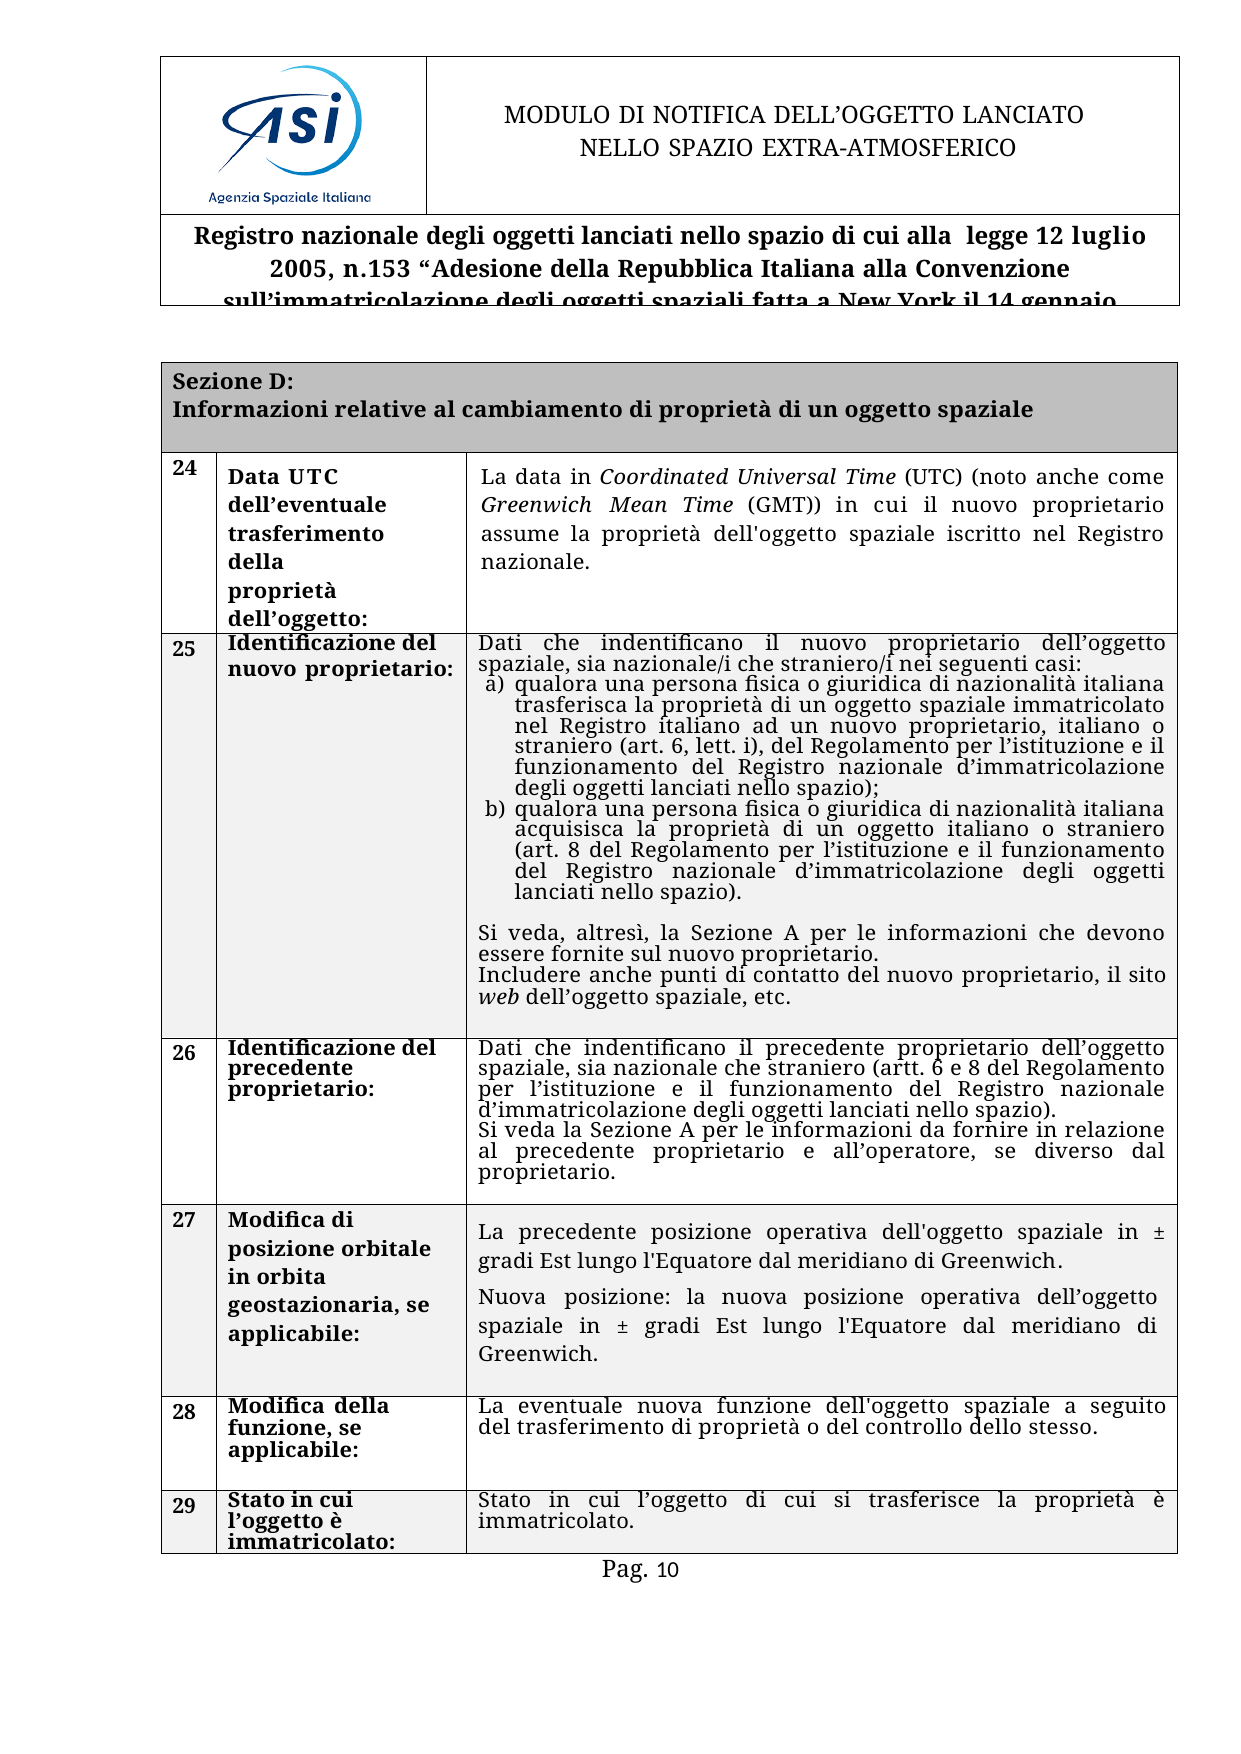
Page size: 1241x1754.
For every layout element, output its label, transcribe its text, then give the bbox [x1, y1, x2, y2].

picture [208, 63, 371, 206]
table_header Sezione D: Informazioni relative al cambiamento di proprietà di un oggetto spaziale [162, 363, 1177, 452]
table_cell 28 [162, 1397, 216, 1490]
table_cell Identificazione del nuovo proprietario: [217, 634, 466, 1037]
table_cell 26 [162, 1039, 216, 1204]
table_cell Identificazione del precedente proprietario: [217, 1039, 466, 1204]
table_cell Dati che indentificano il nuovo proprietario dell’oggetto spaziale, sia nazionale/i che straniero/i nei seguenti casi: qualora una persona fisica o giuridica di nazionalità italiana trasferisca la proprietà di un oggetto spaziale immatricolato nel Registro italiano ad un nuovo proprietario, italiano o straniero (art. 6, lett. i), del Regolamento per l’istituzione e il funzionamento del Registro nazionale d’immatricolazione degli oggetti lanciati nello spazio); qualora una persona fisica o giuridica di nazionalità italiana acquisisca la proprietà di un oggetto italiano o straniero (art. 8 del Regolamento per l’istituzione e il funzionamento del Registro nazionale d’immatricolazione degli oggetti lanciati nello spazio). Si veda, altresì, la Sezione A per le informazioni che devono essere fornite sul nuovo proprietario. Includere anche punti di contatto del nuovo proprietario, il sito web dell’oggetto spaziale, etc. [467, 634, 1177, 1037]
table_cell Data UTC dell’eventuale trasferimento della proprietà dell’oggetto: [217, 453, 466, 633]
table_cell 27 [162, 1205, 216, 1396]
table_cell Modifica della funzione, se applicabile: [217, 1397, 466, 1490]
table_cell Dati che indentificano il precedente proprietario dell’oggetto spaziale, sia nazionale che straniero (artt. 6 e 8 del Regolamento per l’istituzione e il funzionamento del Registro nazionale d’immatricolazione degli oggetti lanciati nello spazio). Si veda la Sezione A per le informazioni da fornire in relazione al precedente proprietario e all’operatore, se diverso dal proprietario. [467, 1039, 1177, 1204]
table_cell Stato in cui l’oggetto di cui si trasferisce la proprietà è immatricolato. [467, 1491, 1177, 1553]
table_cell Modifica di posizione orbitale in orbita geostazionaria, se applicabile: [217, 1205, 466, 1396]
table_cell 29 [162, 1491, 216, 1553]
table_cell La eventuale nuova funzione dell'oggetto spaziale a seguito del trasferimento di proprietà o del controllo dello stesso. [467, 1397, 1177, 1490]
table_cell La precedente posizione operativa dell'oggetto spaziale in ± gradi Est lungo l'Equatore dal meridiano di Greenwich. Nuova posizione: la nuova posizione operativa dell’oggetto spaziale in ± gradi Est lungo l'Equatore dal meridiano di Greenwich. [467, 1205, 1177, 1396]
table_cell 24 [162, 453, 216, 633]
table_cell 25 [162, 634, 216, 1037]
table_cell Stato in cui l’oggetto è immatricolato: [217, 1491, 466, 1553]
table_cell La data in Coordinated Universal Time (UTC) (noto anche come Greenwich Mean Time (GMT)) in cui il nuovo proprietario assume la proprietà dell'oggetto spaziale iscritto nel Registro nazionale. [467, 453, 1177, 633]
